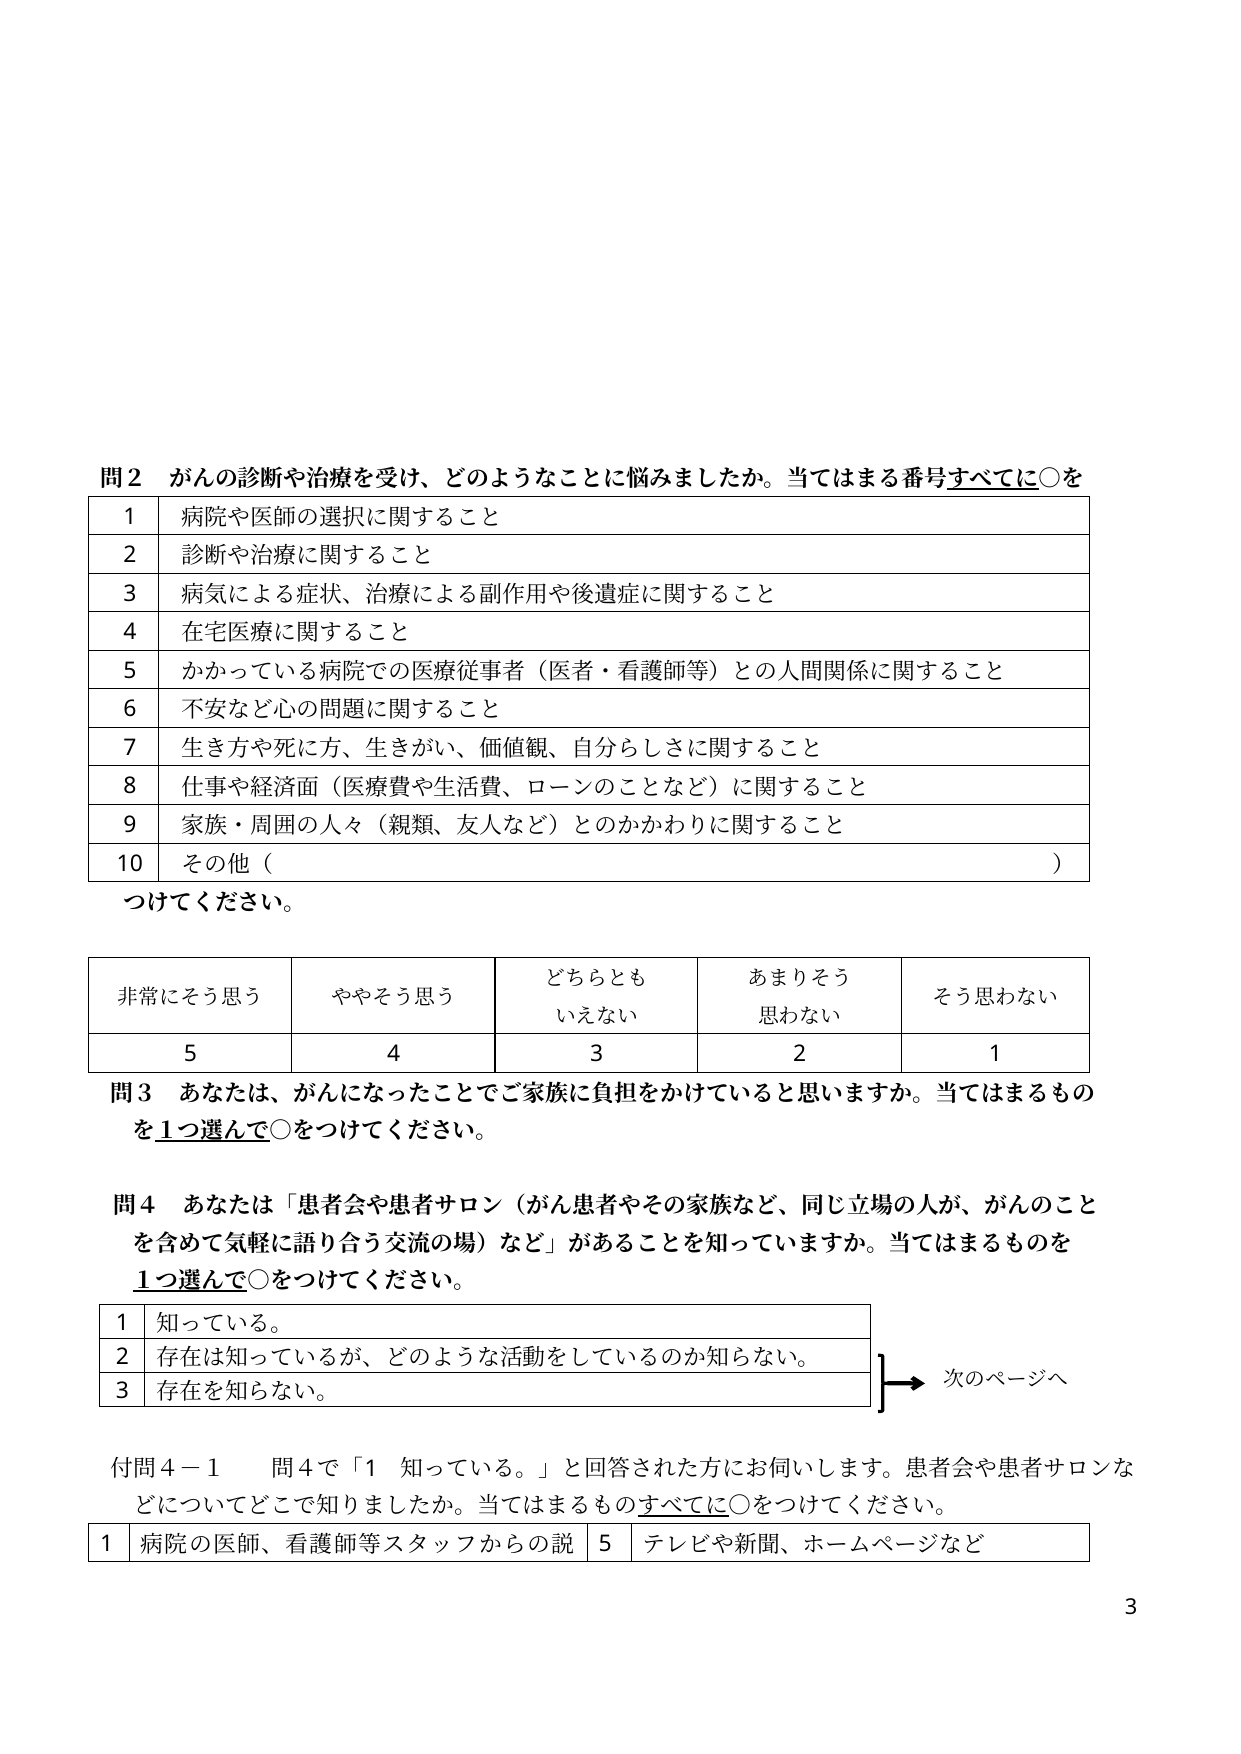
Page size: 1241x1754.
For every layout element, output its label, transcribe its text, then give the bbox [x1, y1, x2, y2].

table_cell 6 [89, 689, 158, 727]
table_cell その他（ ） [159, 844, 1089, 881]
table_header テレビや新聞、ホームページなど [632, 1524, 1089, 1561]
table_cell 病気による症状、治療による副作用や後遺症に関すること [159, 574, 1089, 611]
table_cell 4 [89, 612, 158, 650]
table_cell 9 [89, 805, 158, 842]
text 問３ あなたは、がんになったことでご家族に負担をかけていると思いますか。当てはまるもの [110, 1073, 1137, 1110]
table_cell 5 [89, 651, 158, 688]
table_header 1 [89, 497, 158, 534]
table_cell 1 [902, 1034, 1089, 1072]
table_cell 存在を知らない。 [145, 1373, 870, 1406]
table_cell 2 [698, 1034, 901, 1072]
text つけてください。 [89, 882, 1137, 919]
table_header どちらとも いえない [496, 958, 697, 1033]
text １つ選んで○をつけてください。 [132, 1260, 1137, 1298]
table_header 5 [588, 1524, 631, 1561]
table_header 病院や医師の選択に関すること [159, 497, 1089, 534]
table_cell 8 [89, 766, 158, 804]
table_cell かかっている病院での医療従事者（医者・看護師等）との人間関係に関すること [159, 651, 1089, 688]
table_cell 在宅医療に関すること [159, 612, 1089, 650]
table_cell 診断や治療に関すること [159, 535, 1089, 573]
table_header 1 [100, 1305, 144, 1338]
table_cell 3 [100, 1373, 144, 1406]
text 付問４－１ 問４で「1 知っている。」と回答された方にお伺いします。患者会や患者サロンなどについてどこで知りましたか。当てはまるものすべてに○をつけてください。 [111, 1448, 1137, 1523]
table_cell 4 [292, 1034, 494, 1072]
table_cell 不安など心の問題に関すること [159, 689, 1089, 727]
table_header ややそう思う [292, 958, 494, 1033]
table_cell 家族・周囲の人々（親類、友人など）とのかかわりに関すること [159, 805, 1089, 842]
table_header 非常にそう思う [89, 958, 291, 1033]
table_cell 3 [496, 1034, 697, 1072]
table_header 知っている。 [145, 1305, 870, 1338]
table_cell 2 [89, 535, 158, 573]
table_cell 仕事や経済面（医療費や生活費、ローンのことなど）に関すること [159, 766, 1089, 804]
table_header 1 [89, 1524, 129, 1561]
text 問４ あなたは「患者会や患者サロン（がん患者やその家族など、同じ立場の人が、がんのこと [89, 1185, 1137, 1223]
table_cell 2 [100, 1339, 144, 1372]
text 問２ がんの診断や治療を受け、どのようなことに悩みましたか。当てはまる番号すべてに○を [89, 458, 1137, 496]
table_cell 10 [89, 844, 158, 881]
table_cell 生き方や死に方、生きがい、価値観、自分らしさに関すること [159, 728, 1089, 765]
table_cell 5 [89, 1034, 291, 1072]
table_header そう思わない [902, 958, 1089, 1033]
text を含めて気軽に語り合う交流の場）など」があることを知っていますか。当てはまるものを [132, 1223, 1137, 1260]
table_cell 3 [89, 574, 158, 611]
text を１つ選んで○をつけてください。 [132, 1110, 1137, 1148]
table_header 病院の医師、看護師等スタッフからの説明 [130, 1524, 587, 1561]
table_cell 存在は知っているが、どのような活動をしているのか知らない。 [145, 1339, 870, 1372]
table_header あまりそう 思わない [698, 958, 901, 1033]
table_cell 7 [89, 728, 158, 765]
